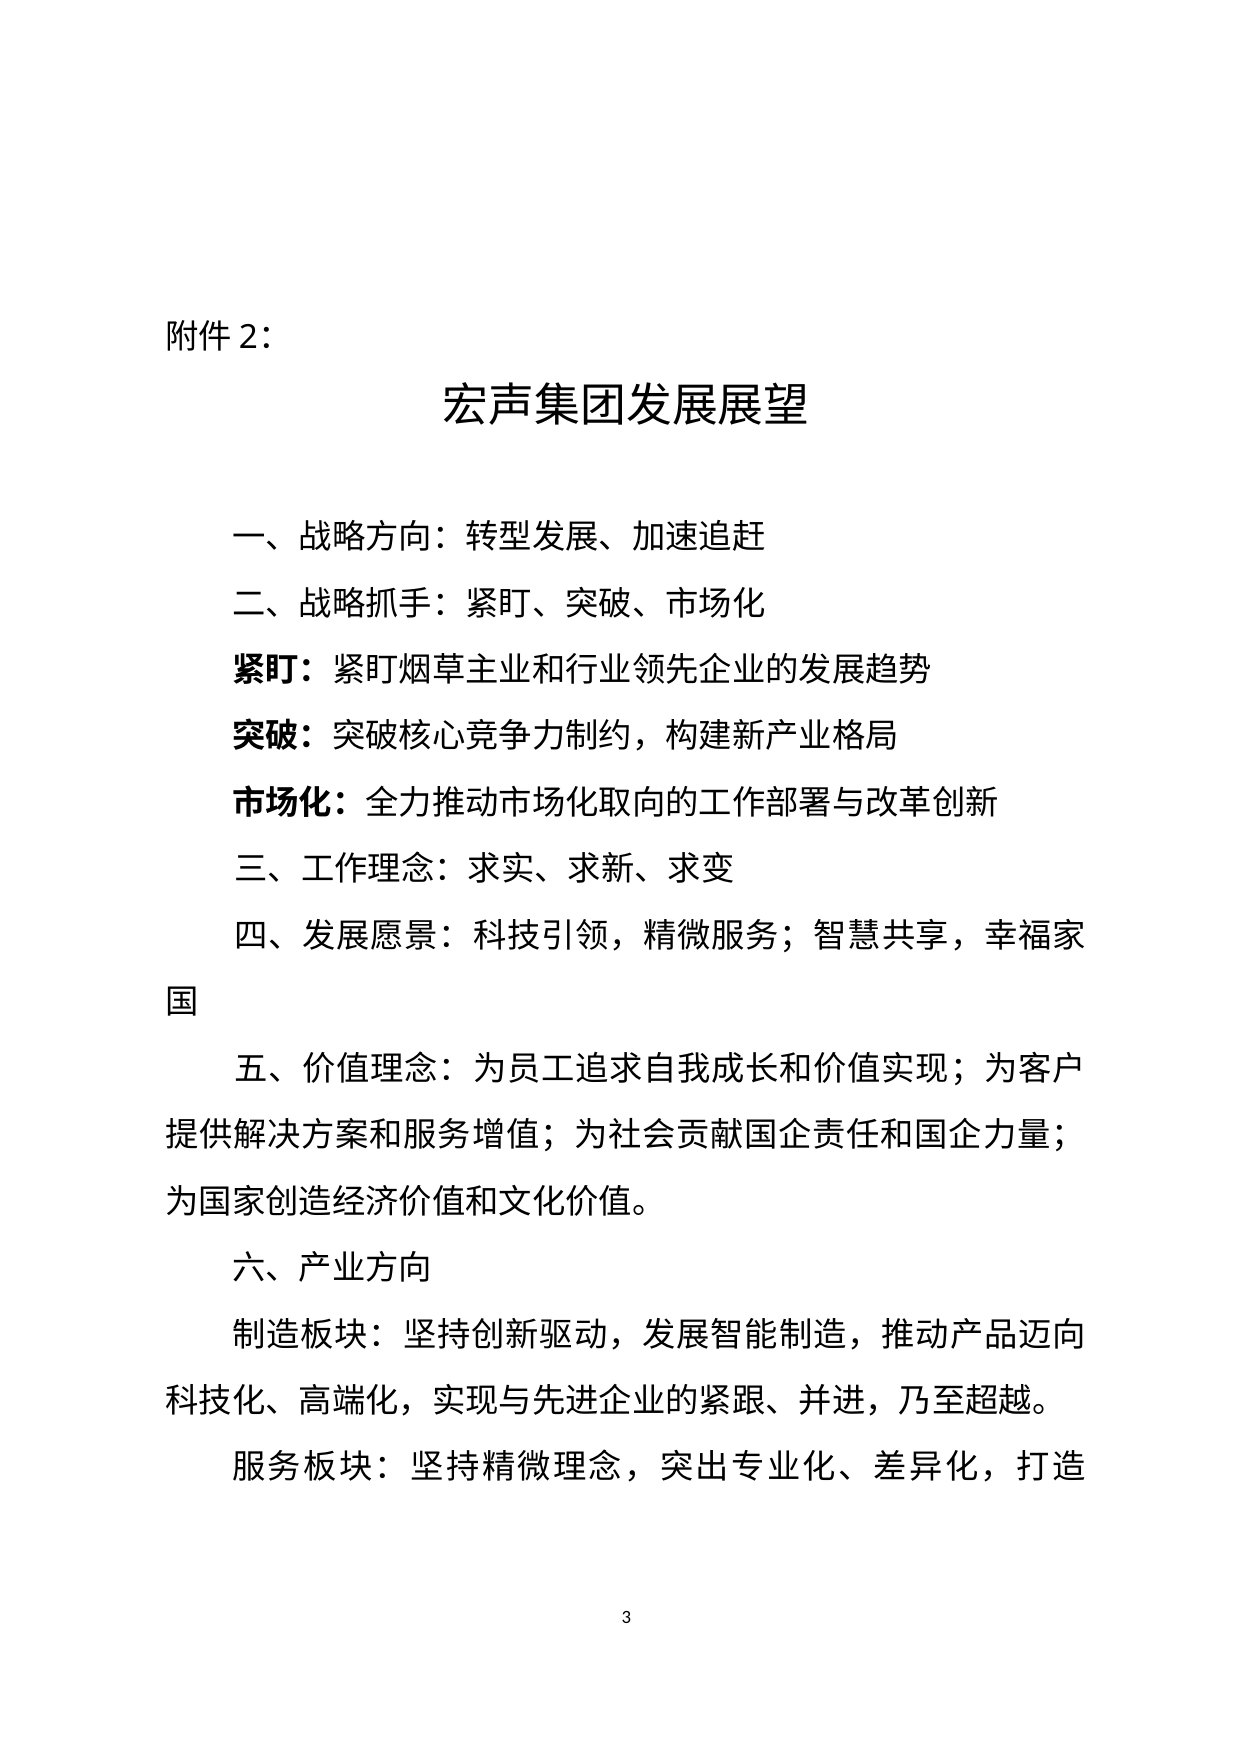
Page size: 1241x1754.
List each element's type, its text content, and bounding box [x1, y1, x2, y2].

text 二、战略抓手：紧盯、突破、市场化 [165, 567, 1087, 634]
text 三、工作理念：求实、求新、求变 [165, 833, 1087, 899]
text 紧盯：紧盯烟草主业和行业领先企业的发展趋势 [165, 634, 1087, 700]
text 六、产业方向 [165, 1232, 1087, 1298]
text 突破：突破核心竞争力制约，构建新产业格局 [165, 700, 1087, 767]
text 附件2： [165, 301, 1087, 368]
text 市场化：全力推动市场化取向的工作部署与改革创新 [165, 767, 1087, 833]
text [165, 1431, 1087, 1498]
text 四、发展愿景：科技引领，精微服务；智慧共享，幸福家国 [165, 899, 1087, 1032]
text 宏声集团发展展望 [165, 368, 1087, 434]
text 五、价值理念：为员工追求自我成长和价值实现；为客户提供解决方案和服务增值；为社会贡献国企责任和国企力量；为国家创造经济价值和文化价值。 [165, 1032, 1087, 1232]
text 一、战略方向：转型发展、加速追赶 [165, 501, 1087, 567]
text 制造板块：坚持创新驱动，发展智能制造，推动产品迈向科技化、高端化，实现与先进企业的紧跟、并进，乃至超越。 [165, 1298, 1087, 1431]
